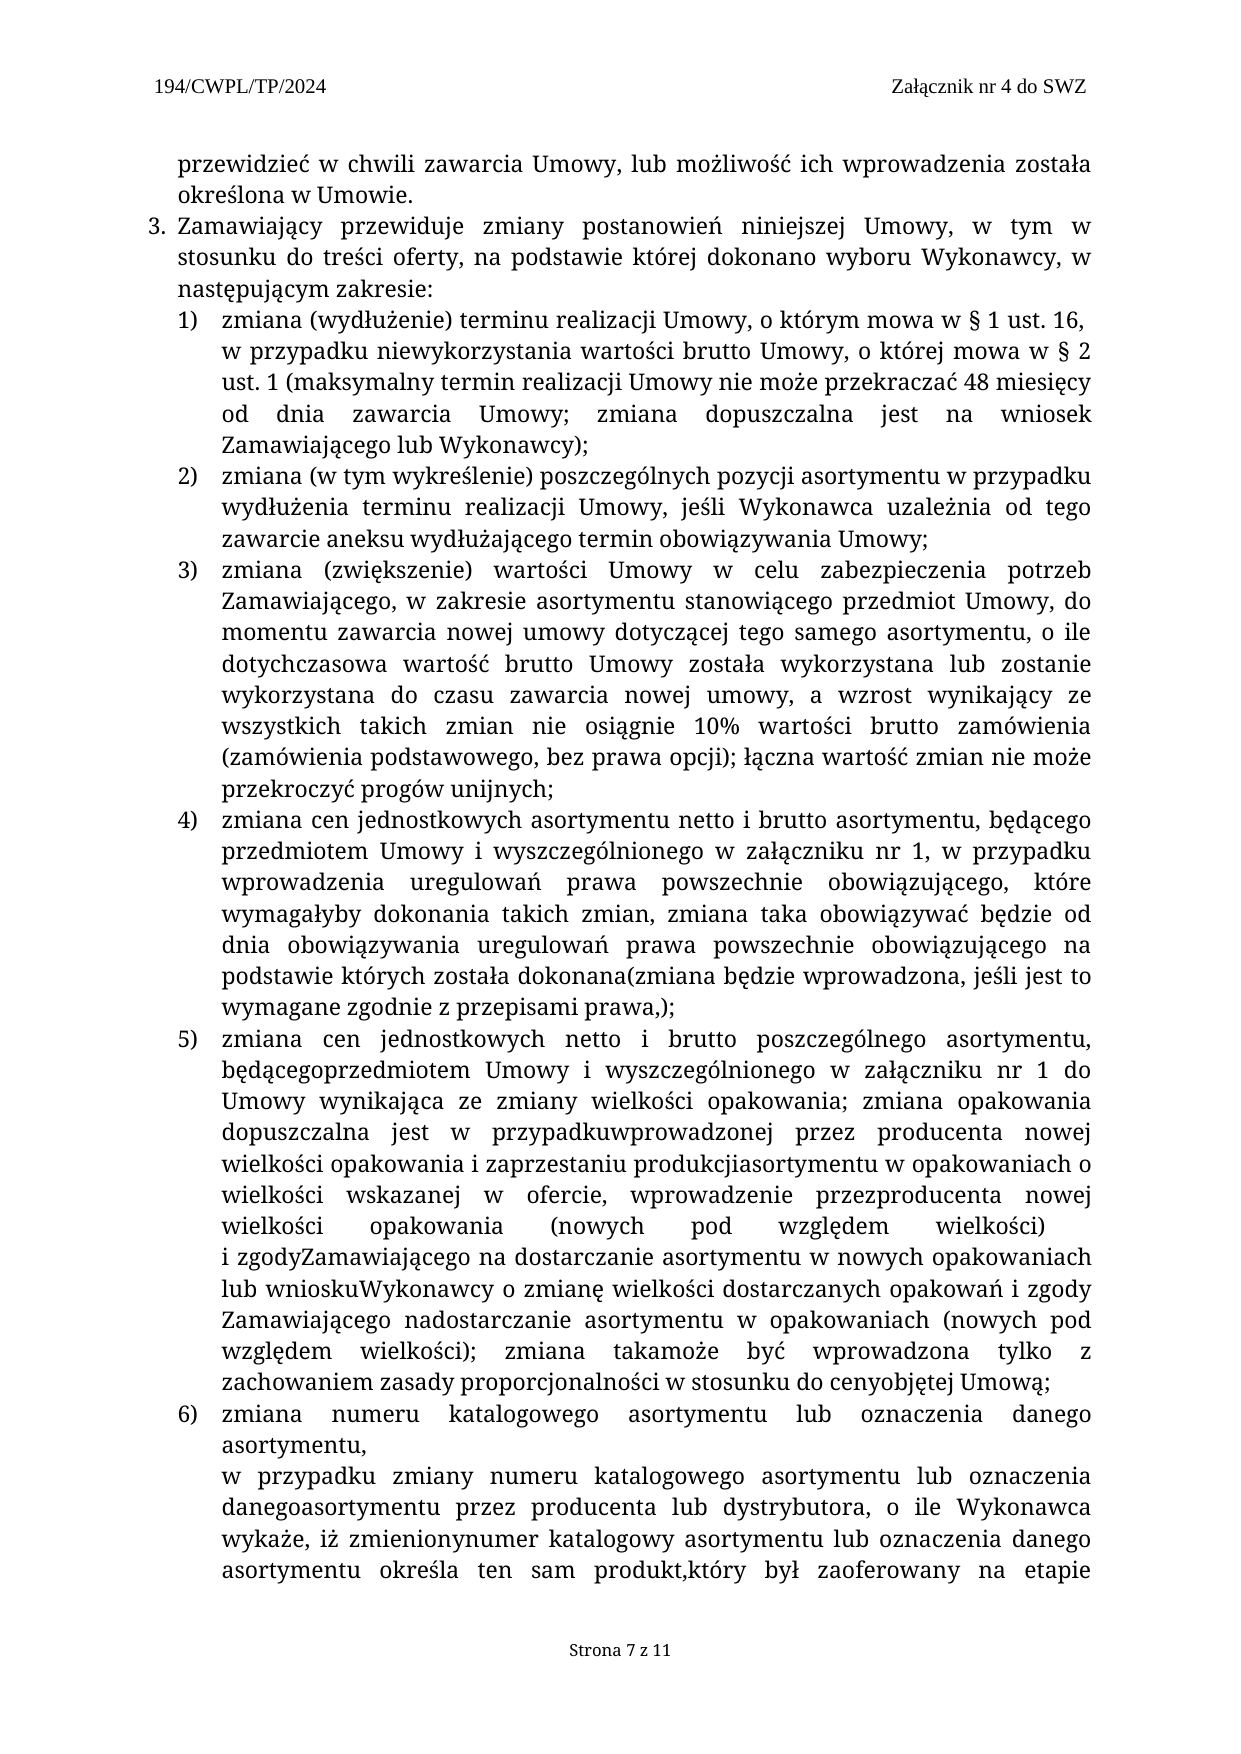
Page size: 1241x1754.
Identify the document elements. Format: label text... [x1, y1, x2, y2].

list zmiana (w tym wykreślenie) poszczególnych pozycji asortymentu w przypadku wydłużenia terminu realizacji Umowy, jeśli Wykonawca uzależnia od tego zawarcie aneksu wydłużającego termin obowiązywania Umowy; [177, 460, 1093, 554]
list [177, 1398, 1093, 1585]
list Zamawiający przewiduje zmiany postanowień niniejszej Umowy, w tym w stosunku do treści oferty, na podstawie której dokonano wyboru Wykonawcy, w następującym zakresie: [148, 210, 1093, 304]
list zmiana (zwiększenie) wartości Umowy w celu zabezpieczenia potrzeb Zamawiającego, w zakresie asortymentu stanowiącego przedmiot Umowy, do momentu zawarcia nowej umowy dotyczącej tego samego asortymentu, o ile dotychczasowa wartość brutto Umowy została wykorzystana lub zostanie wykorzystana do czasu zawarcia nowej umowy, a wzrost wynikający ze wszystkich takich zmian nie osiągnie 10% wartości brutto zamówienia (zamówienia podstawowego, bez prawa opcji); łączna wartość zmian nie może przekroczyć progów unijnych; [177, 554, 1093, 804]
list zmiana (wydłużenie) terminu realizacji Umowy, o którym mowa w § 1 ust. 16, w przypadku niewykorzystania wartości brutto Umowy, o której mowa w § 2 ust. 1 (maksymalny termin realizacji Umowy nie może przekraczać 48 miesięcy od dnia zawarcia Umowy; zmiana dopuszczalna jest na wniosek Zamawiającego lub Wykonawcy); [177, 304, 1093, 460]
list zmiana cen jednostkowych netto i brutto poszczególnego asortymentu, będącegoprzedmiotem Umowy i wyszczególnionego w załączniku nr 1 do Umowy wynikająca ze zmiany wielkości opakowania; zmiana opakowania dopuszczalna jest w przypadkuwprowadzonej przez producenta nowej wielkości opakowania i zaprzestaniu produkcjiasortymentu w opakowaniach o wielkości wskazanej w ofercie, wprowadzenie przezproducenta nowej wielkości opakowania (nowych pod względem wielkości) i zgodyZamawiającego na dostarczanie asortymentu w nowych opakowaniach lub wnioskuWykonawcy o zmianę wielkości dostarczanych opakowań i zgody Zamawiającego nadostarczanie asortymentu w opakowaniach (nowych pod względem wielkości); zmiana takamoże być wprowadzona tylko z zachowaniem zasady proporcjonalności w stosunku do cenyobjętej Umową; [177, 1023, 1093, 1398]
list zmiana cen jednostkowych asortymentu netto i brutto asortymentu, będącego przedmiotem Umowy i wyszczególnionego w załączniku nr 1, w przypadku wprowadzenia uregulowań prawa powszechnie obowiązującego, które wymagałyby dokonania takich zmian, zmiana taka obowiązywać będzie od dnia obowiązywania uregulowań prawa powszechnie obowiązującego na podstawie których została dokonana(zmiana będzie wprowadzona, jeśli jest to wymagane zgodnie z przepisami prawa,); [177, 804, 1093, 1023]
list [148, 148, 1093, 210]
